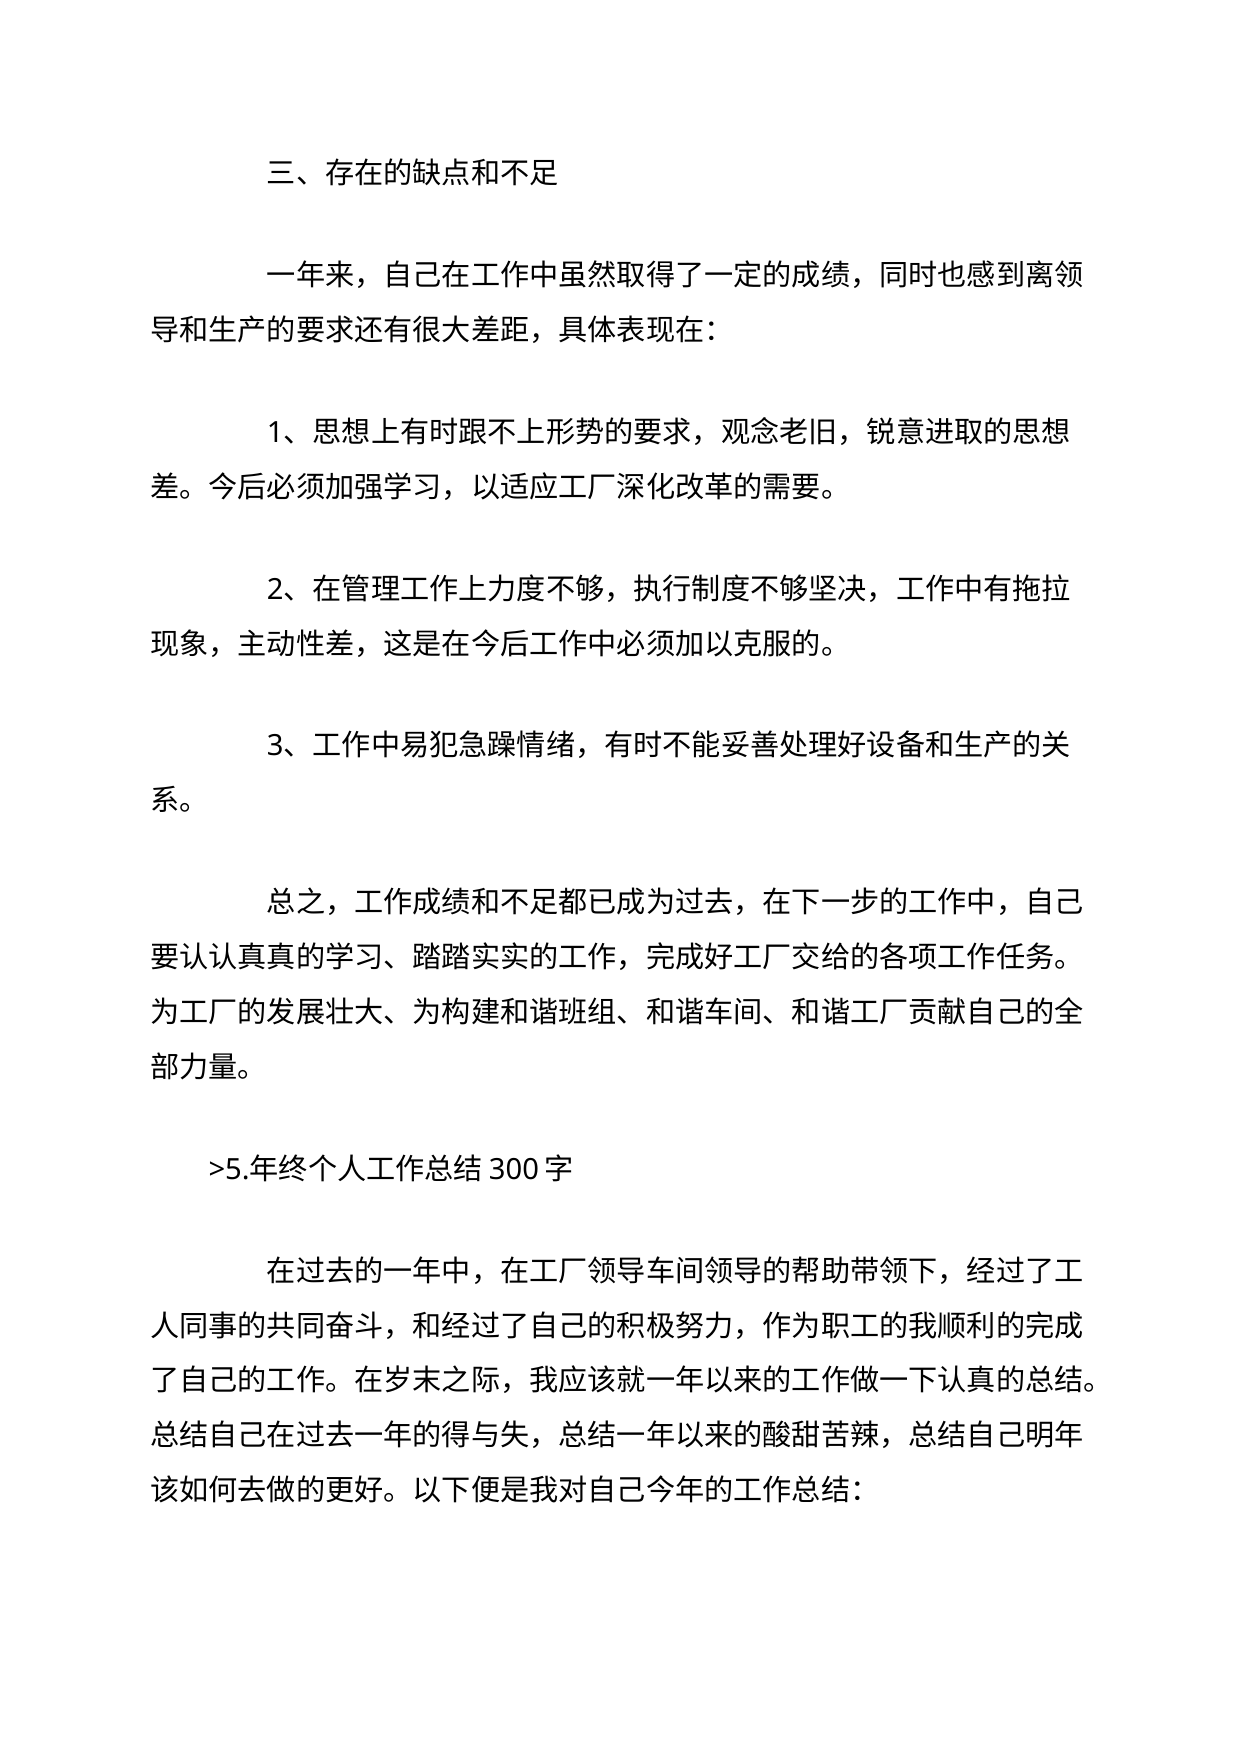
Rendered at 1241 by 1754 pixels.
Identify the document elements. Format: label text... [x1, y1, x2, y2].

text 三、存在的缺点和不足 [150, 150, 1090, 192]
text 在过去的一年中，在工厂领导车间领导的帮助带领下，经过了工人同事的共同奋斗，和经过了自己的积极努力，作为职工的我顺利的完成了自己的工作。在岁末之际，我应该就一年以来的工作做一下认真的总结。总结自己在过去一年的得与失，总结一年以来的酸甜苦辣，总结自己明年该如何去做的更好。以下便是我对自己今年的工作总结： [150, 1247, 1090, 1509]
text 1、思想上有时跟不上形势的要求，观念老旧，锐意进取的思想差。今后必须加强学习，以适应工厂深化改革的需要。 [150, 408, 1090, 506]
text 2、在管理工作上力度不够，执行制度不够坚决，工作中有拖拉现象，主动性差，这是在今后工作中必须加以克服的。 [150, 565, 1090, 662]
text 一年来，自己在工作中虽然取得了一定的成绩，同时也感到离领导和生产的要求还有很大差距，具体表现在： [150, 252, 1090, 349]
text 3、工作中易犯急躁情绪，有时不能妥善处理好设备和生产的关系。 [150, 722, 1090, 819]
text >5.年终个人工作总结300字 [150, 1145, 1090, 1188]
text 总之，工作成绩和不足都已成为过去，在下一步的工作中，自己要认认真真的学习、踏踏实实的工作，完成好工厂交给的各项工作任务。为工厂的发展壮大、为构建和谐班组、和谐车间、和谐工厂贡献自己的全部力量。 [150, 879, 1090, 1086]
